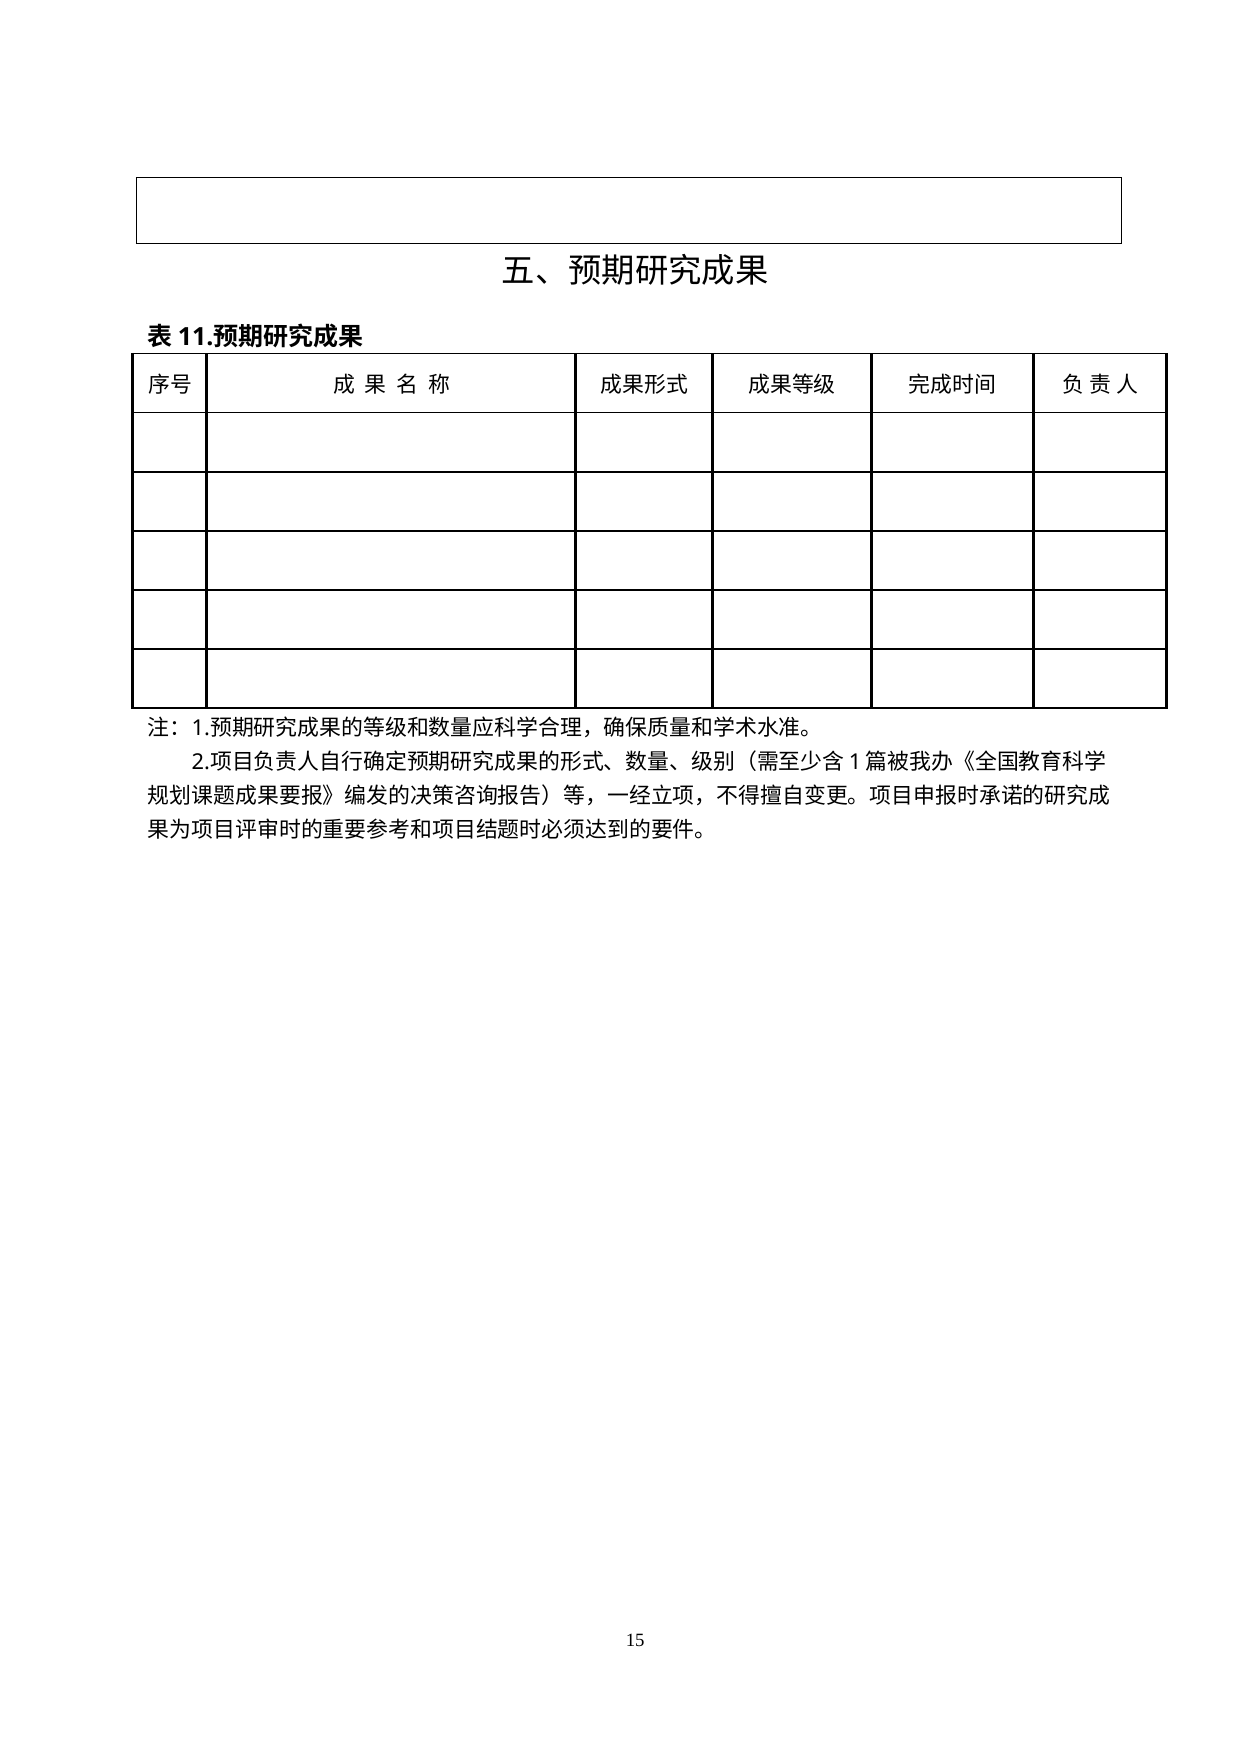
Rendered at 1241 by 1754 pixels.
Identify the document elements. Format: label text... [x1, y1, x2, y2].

table_cell [714, 473, 870, 530]
text 2.项目负责人自行确定预期研究成果的形式、数量、级别（需至少含1篇被我办《全国教育科学规划课题成果要报》编发的决策咨询报告）等，一经立项，不得擅自变更。项目申报时承诺的研究成果为项目评审时的重要参考和项目结题时必须达到的要件。 [148, 741, 1122, 844]
table_header 成果形式 [577, 354, 711, 412]
table_cell [134, 473, 205, 530]
table_cell [714, 413, 870, 471]
table_cell [1035, 650, 1165, 707]
table_cell [208, 413, 574, 471]
table_cell [208, 650, 574, 707]
table_cell [577, 532, 711, 589]
table_cell [1035, 473, 1165, 530]
table_cell [134, 650, 205, 707]
table_cell [714, 532, 870, 589]
table_cell [577, 473, 711, 530]
table_cell [134, 591, 205, 648]
table_cell [208, 591, 574, 648]
table_cell [134, 413, 205, 471]
text 表11.预期研究成果 [148, 317, 1122, 353]
text 注：1.预期研究成果的等级和数量应科学合理，确保质量和学术水准。 [148, 709, 1122, 741]
table_cell [714, 650, 870, 707]
text 五、预期研究成果 [148, 244, 1122, 292]
table_header 序号 [134, 354, 205, 412]
table_cell [208, 532, 574, 589]
table_header 负 责 人 [1035, 354, 1165, 412]
table_header 成果等级 [714, 354, 870, 412]
table_cell [577, 413, 711, 471]
table_cell [577, 591, 711, 648]
table_cell [873, 591, 1032, 648]
table_cell [873, 650, 1032, 707]
table_cell [873, 413, 1032, 471]
table_cell [714, 591, 870, 648]
table_cell [873, 532, 1032, 589]
table_cell [577, 650, 711, 707]
table_header 成 果 名 称 [208, 354, 574, 412]
table_cell [873, 473, 1032, 530]
table_cell [208, 473, 574, 530]
table_cell [134, 532, 205, 589]
table_cell [1035, 413, 1165, 471]
table_cell [1035, 532, 1165, 589]
table_header 完成时间 [873, 354, 1032, 412]
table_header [137, 178, 1121, 243]
table_cell [1035, 591, 1165, 648]
